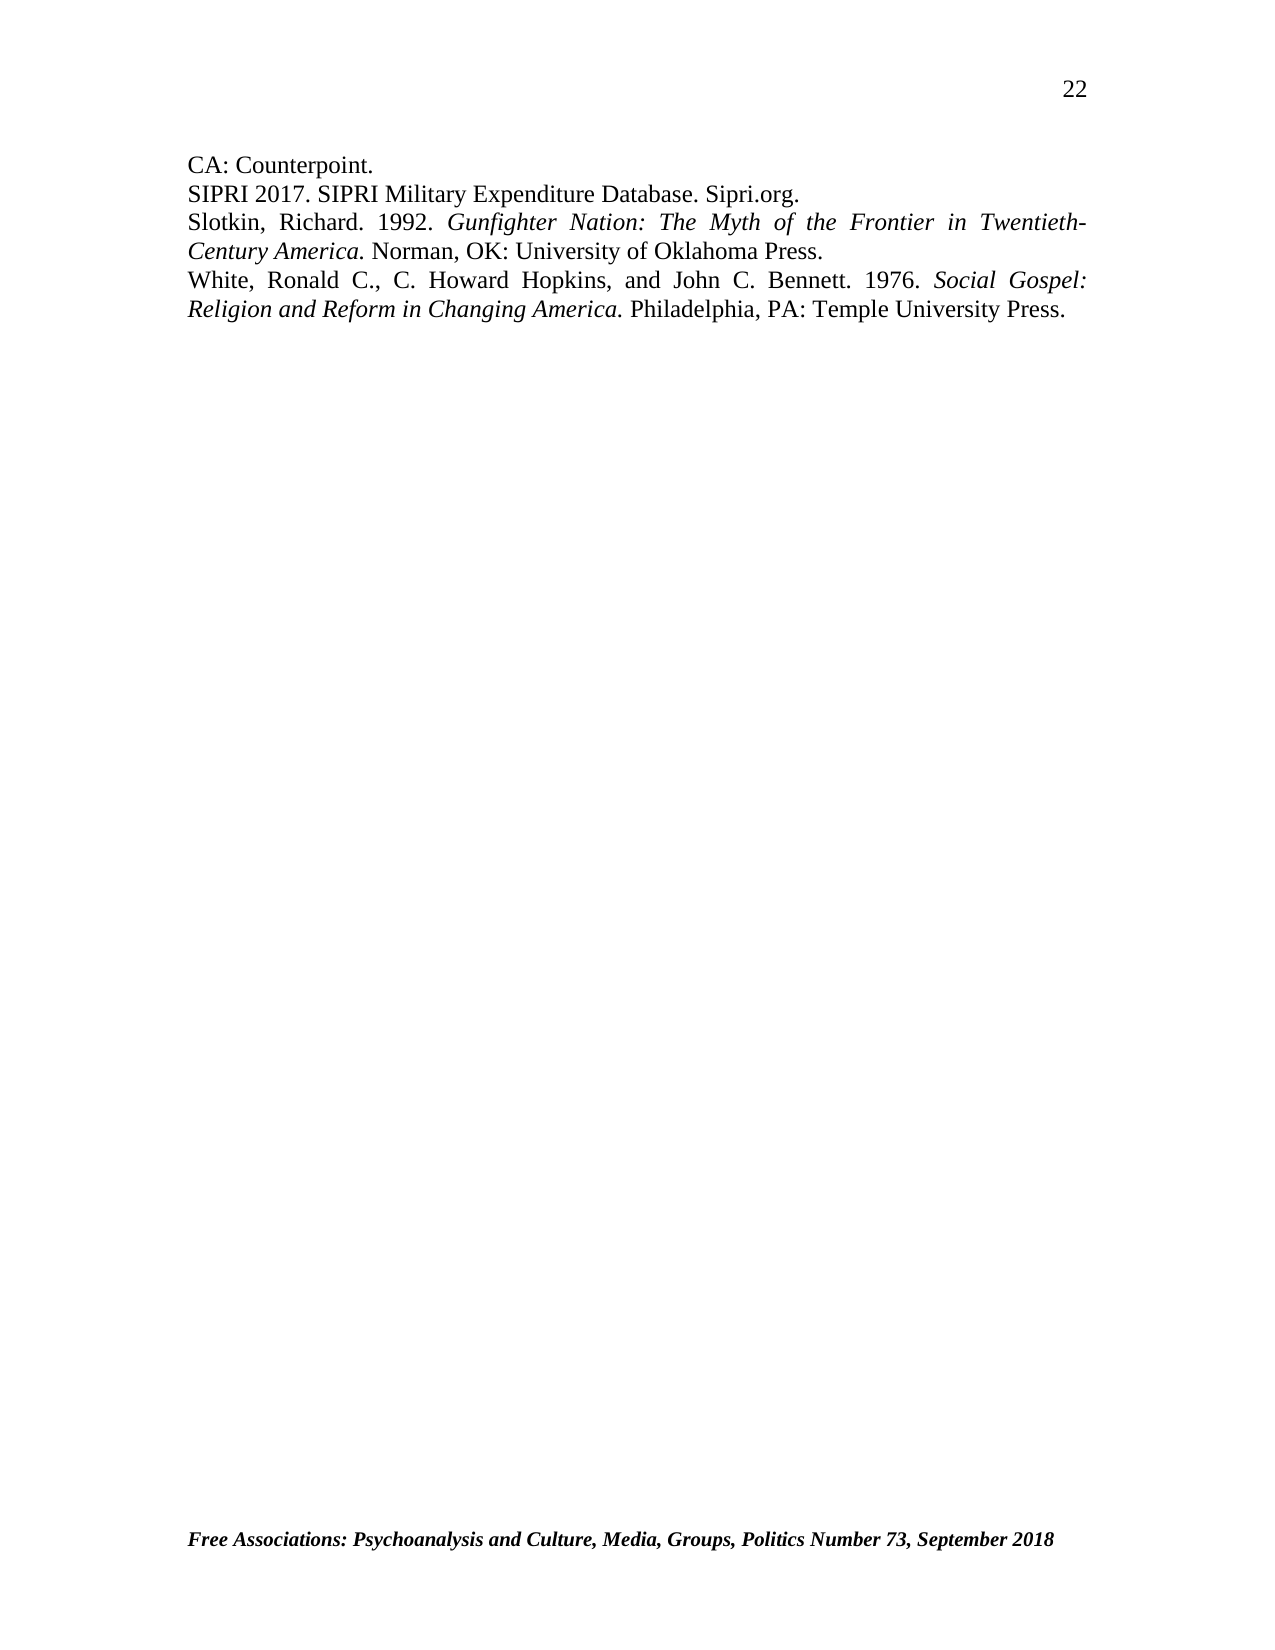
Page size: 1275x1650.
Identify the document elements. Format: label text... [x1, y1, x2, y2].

text White, Ronald C., C. Howard Hopkins, and John C. Bennett. 1976. Social Gospel: Religion and Reform in Changing America. Philadelphia, PA: Temple University Press. [187, 265, 1087, 322]
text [187, 150, 1087, 179]
text Slotkin, Richard. 1992. Gunfighter Nation: The Myth of the Frontier in Twentieth-Century America. Norman, OK: University of Oklahoma Press. [187, 207, 1087, 265]
text SIPRI 2017. SIPRI Military Expenditure Database. Sipri.org. [187, 179, 1087, 207]
